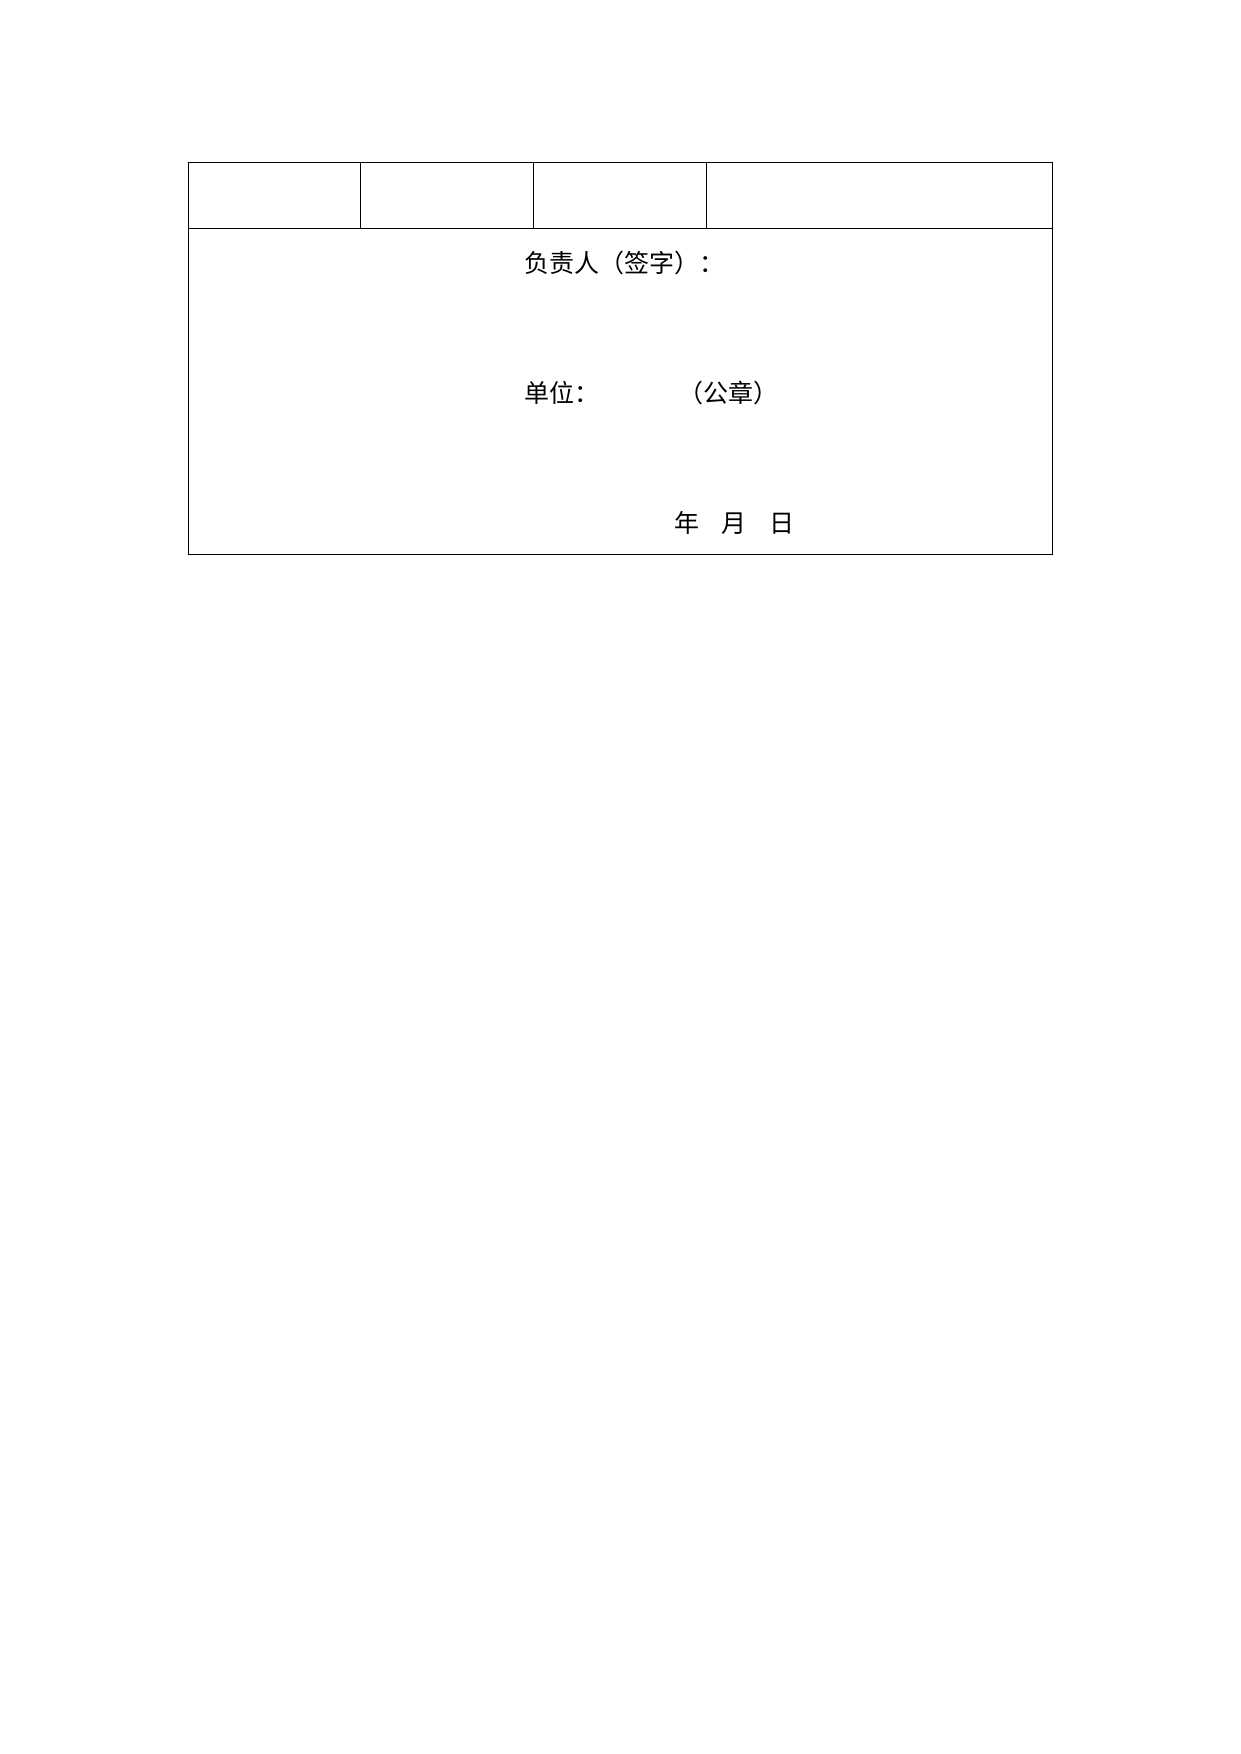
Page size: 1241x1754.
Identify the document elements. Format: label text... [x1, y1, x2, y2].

table_cell [707, 163, 1052, 228]
table_cell 负责人（签字）： 单位： （公章） 年 月 日 [189, 229, 1052, 554]
table_cell [361, 163, 533, 228]
table_cell [534, 163, 706, 228]
